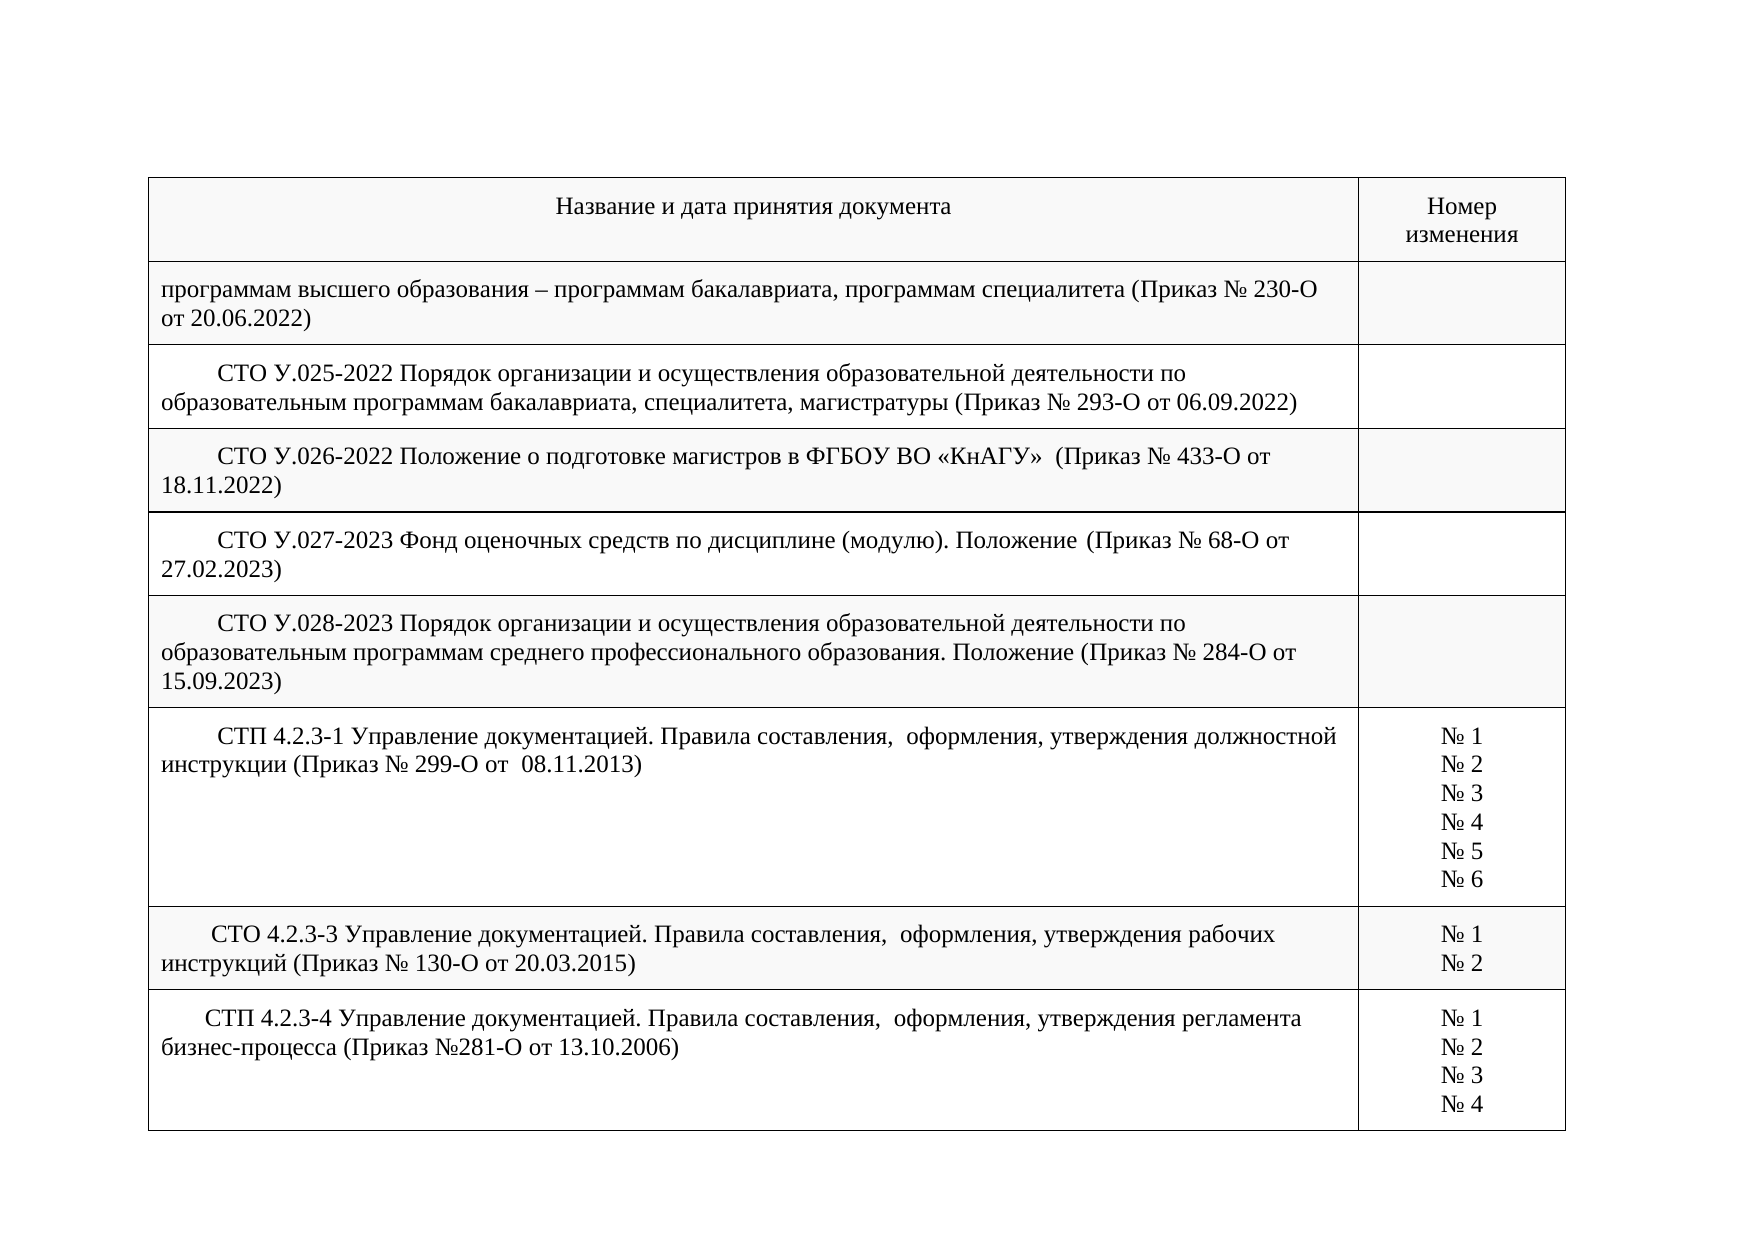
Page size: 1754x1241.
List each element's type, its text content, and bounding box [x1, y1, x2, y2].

table_header Номер изменения [1359, 178, 1565, 261]
table_cell СТО У.025-2022 Порядок организации и осуществления образовательной деятельности по образовательным программам бакалавриата, специалитета, магистратуры (Приказ № 293-О от 06.09.2022) [149, 345, 1358, 428]
table_cell СТО У.026-2022 Положение о подготовке магистров в ФГБОУ ВО «КнАГУ» (Приказ № 433-О от 18.11.2022) [149, 429, 1358, 511]
table_cell СТО У.028-2023 Порядок организации и осуществления образовательной деятельности по образовательным программам среднего профессионального образования. Положение (Приказ № 284-О от 15.09.2023) [149, 596, 1358, 707]
table_cell [1359, 513, 1565, 595]
table_cell № 1 № 2 № 3 № 4 № 5 № 6 [1359, 708, 1565, 906]
table_cell СТП 4.2.3-1 Управление документацией. Правила составления, оформления, утверждения должностной инструкции (Приказ № 299-О от 08.11.2013) [149, 708, 1358, 906]
table_cell [1359, 596, 1565, 707]
table_cell [1359, 429, 1565, 511]
table_cell СТО У.027-2023 Фонд оценочных средств по дисциплине (модулю). Положение (Приказ № 68-О от 27.02.2023) [149, 513, 1358, 595]
table_cell [1359, 262, 1565, 344]
table_cell [1359, 345, 1565, 428]
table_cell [149, 262, 1358, 344]
table_cell № 1 № 2 [1359, 907, 1565, 989]
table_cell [149, 990, 1358, 1130]
table_cell СТО 4.2.3-3 Управление документацией. Правила составления, оформления, утверждения рабочих инструкций (Приказ № 130-О от 20.03.2015) [149, 907, 1358, 989]
table_cell № 1 № 2 № 3 № 4 № 5 [1359, 990, 1565, 1130]
table_header Название и дата принятия документа [149, 178, 1358, 261]
